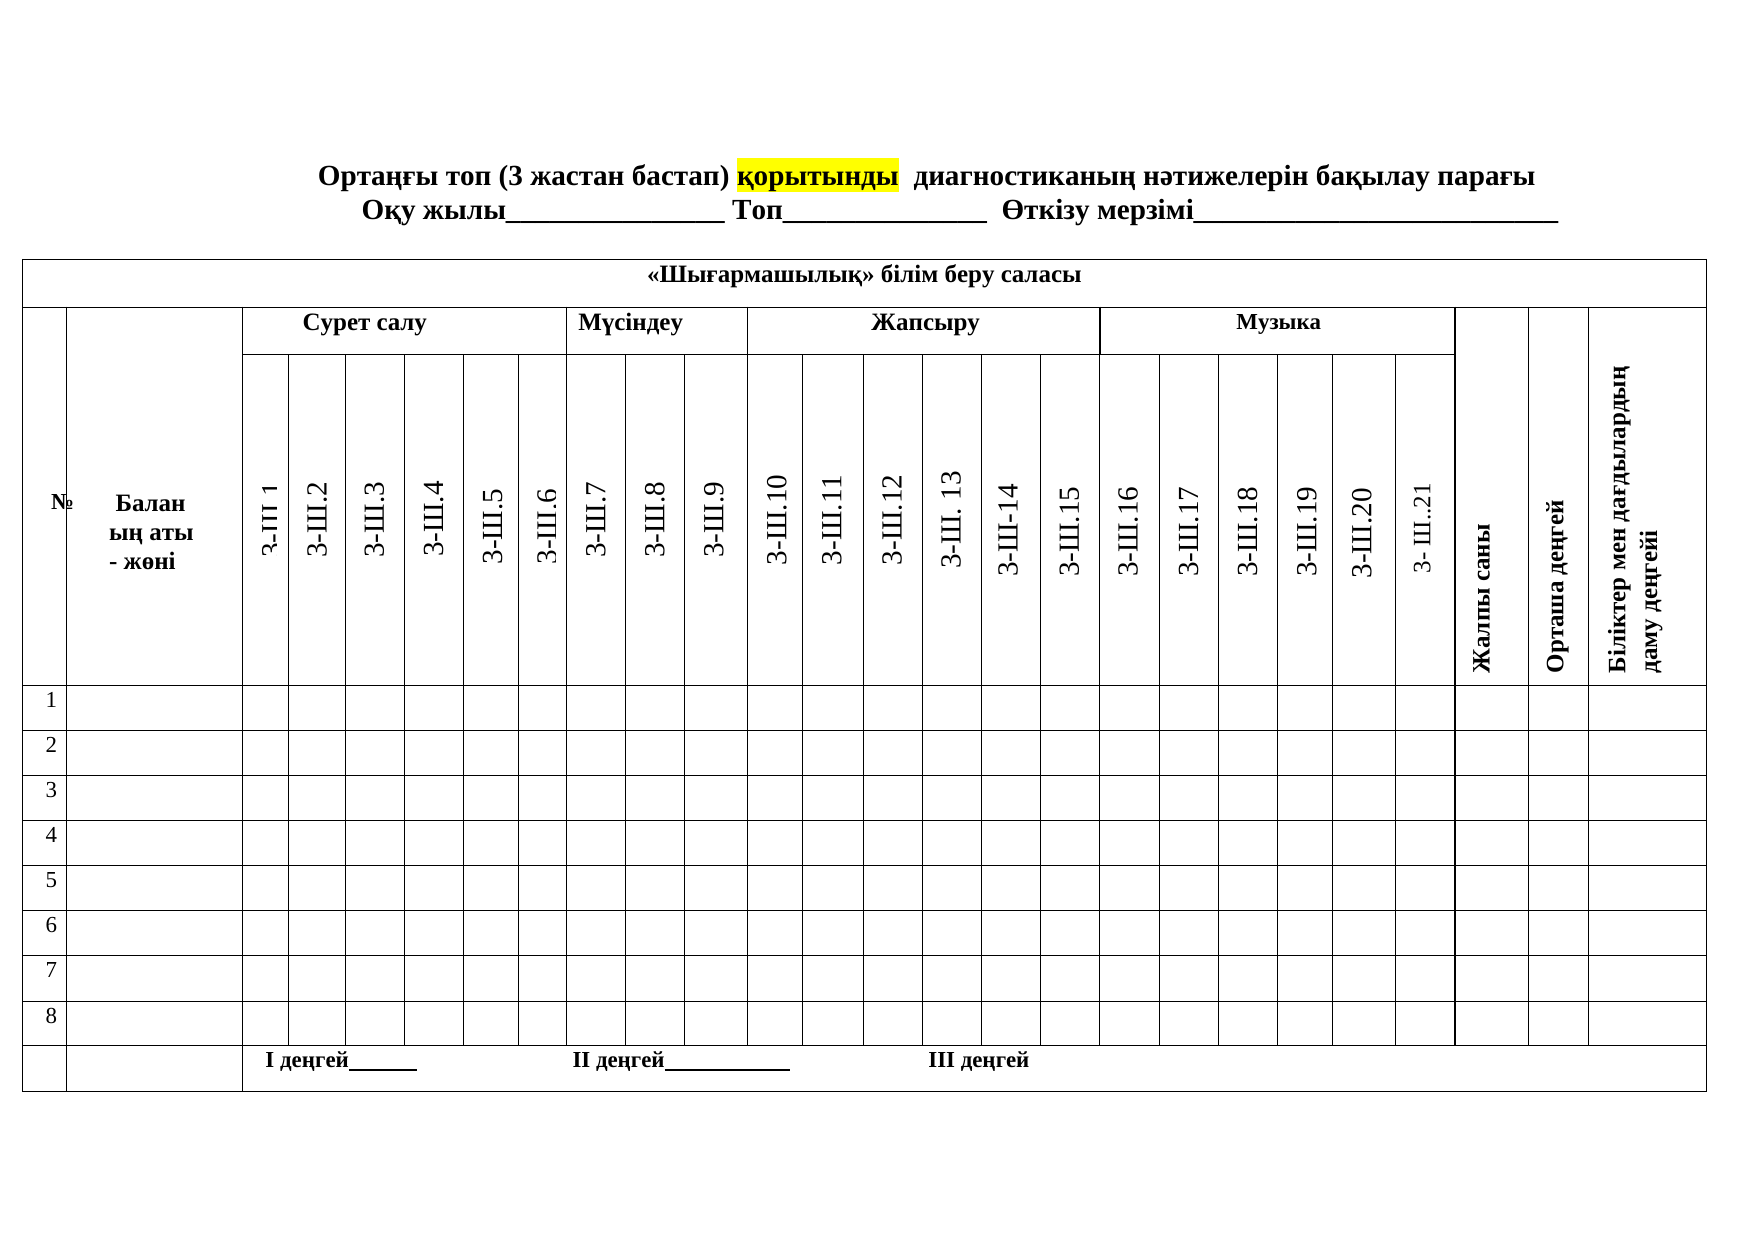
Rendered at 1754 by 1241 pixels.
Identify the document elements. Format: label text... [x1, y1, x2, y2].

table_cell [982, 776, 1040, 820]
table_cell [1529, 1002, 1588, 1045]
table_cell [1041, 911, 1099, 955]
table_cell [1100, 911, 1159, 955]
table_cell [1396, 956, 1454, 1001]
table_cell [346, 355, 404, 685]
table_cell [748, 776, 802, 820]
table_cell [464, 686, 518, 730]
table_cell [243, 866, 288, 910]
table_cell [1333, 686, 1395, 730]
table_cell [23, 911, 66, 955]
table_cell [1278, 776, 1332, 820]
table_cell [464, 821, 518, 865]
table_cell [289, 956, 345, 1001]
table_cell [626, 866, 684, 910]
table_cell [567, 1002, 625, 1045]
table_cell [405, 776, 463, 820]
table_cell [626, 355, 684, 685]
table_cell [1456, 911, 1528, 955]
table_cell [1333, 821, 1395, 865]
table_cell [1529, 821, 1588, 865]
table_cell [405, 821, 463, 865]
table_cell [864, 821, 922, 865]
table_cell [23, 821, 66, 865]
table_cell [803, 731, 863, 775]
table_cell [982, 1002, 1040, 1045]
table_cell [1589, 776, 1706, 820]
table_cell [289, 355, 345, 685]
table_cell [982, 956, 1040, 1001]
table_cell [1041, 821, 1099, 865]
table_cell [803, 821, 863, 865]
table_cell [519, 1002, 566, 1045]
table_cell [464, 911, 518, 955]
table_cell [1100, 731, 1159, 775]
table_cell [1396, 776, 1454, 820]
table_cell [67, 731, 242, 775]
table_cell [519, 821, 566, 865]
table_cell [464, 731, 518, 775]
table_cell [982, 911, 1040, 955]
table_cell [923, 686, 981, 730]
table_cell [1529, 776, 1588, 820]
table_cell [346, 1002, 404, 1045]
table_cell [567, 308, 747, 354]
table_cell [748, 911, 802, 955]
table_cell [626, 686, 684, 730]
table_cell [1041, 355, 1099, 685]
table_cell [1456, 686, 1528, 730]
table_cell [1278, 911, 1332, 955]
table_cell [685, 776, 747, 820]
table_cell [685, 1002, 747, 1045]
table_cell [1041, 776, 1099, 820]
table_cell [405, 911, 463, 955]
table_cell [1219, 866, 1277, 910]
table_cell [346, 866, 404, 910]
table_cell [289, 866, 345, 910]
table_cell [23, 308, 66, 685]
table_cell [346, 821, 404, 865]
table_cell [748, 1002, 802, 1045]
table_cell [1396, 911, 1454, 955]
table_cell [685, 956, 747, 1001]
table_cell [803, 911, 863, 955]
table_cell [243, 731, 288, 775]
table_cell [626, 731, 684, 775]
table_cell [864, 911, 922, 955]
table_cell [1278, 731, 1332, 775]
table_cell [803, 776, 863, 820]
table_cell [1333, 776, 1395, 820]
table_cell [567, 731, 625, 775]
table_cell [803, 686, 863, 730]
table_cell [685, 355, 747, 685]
text Оқу жылы_______________ Топ______________ Өткізу мерзімі_________________________ [33, 192, 1698, 225]
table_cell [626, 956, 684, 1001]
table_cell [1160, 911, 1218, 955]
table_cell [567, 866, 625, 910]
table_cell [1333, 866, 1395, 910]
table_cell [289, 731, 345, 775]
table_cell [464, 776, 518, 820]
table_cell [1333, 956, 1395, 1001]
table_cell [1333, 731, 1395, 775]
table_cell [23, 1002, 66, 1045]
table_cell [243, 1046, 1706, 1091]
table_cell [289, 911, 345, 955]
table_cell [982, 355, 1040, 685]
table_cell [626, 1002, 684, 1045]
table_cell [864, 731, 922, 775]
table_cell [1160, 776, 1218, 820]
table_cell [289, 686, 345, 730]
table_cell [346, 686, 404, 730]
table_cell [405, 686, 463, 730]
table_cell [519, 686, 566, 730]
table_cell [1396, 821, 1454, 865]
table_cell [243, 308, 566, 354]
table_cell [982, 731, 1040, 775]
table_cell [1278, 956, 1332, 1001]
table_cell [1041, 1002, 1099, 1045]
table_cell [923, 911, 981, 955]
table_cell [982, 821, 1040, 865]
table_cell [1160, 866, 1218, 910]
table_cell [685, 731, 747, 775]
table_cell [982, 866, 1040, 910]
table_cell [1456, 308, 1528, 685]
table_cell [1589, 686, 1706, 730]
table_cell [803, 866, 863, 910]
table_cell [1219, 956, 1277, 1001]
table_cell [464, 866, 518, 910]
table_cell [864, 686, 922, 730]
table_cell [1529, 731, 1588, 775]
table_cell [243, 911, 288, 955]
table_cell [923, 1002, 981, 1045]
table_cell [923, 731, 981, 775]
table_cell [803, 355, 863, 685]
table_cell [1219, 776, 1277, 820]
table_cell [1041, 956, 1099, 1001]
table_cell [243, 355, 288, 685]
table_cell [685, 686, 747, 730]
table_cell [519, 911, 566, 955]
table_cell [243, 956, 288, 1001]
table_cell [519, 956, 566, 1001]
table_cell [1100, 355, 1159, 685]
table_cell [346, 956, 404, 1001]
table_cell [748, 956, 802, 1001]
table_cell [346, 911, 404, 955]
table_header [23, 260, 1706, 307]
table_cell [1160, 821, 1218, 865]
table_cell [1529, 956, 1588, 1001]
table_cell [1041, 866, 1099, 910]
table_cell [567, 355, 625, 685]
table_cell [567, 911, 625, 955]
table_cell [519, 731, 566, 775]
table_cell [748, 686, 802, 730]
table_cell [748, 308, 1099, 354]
text Ортаңғы топ (3 жастан бастап) қорытынды диагностиканың нәтижелерін бақылау парағы [899, 158, 1698, 192]
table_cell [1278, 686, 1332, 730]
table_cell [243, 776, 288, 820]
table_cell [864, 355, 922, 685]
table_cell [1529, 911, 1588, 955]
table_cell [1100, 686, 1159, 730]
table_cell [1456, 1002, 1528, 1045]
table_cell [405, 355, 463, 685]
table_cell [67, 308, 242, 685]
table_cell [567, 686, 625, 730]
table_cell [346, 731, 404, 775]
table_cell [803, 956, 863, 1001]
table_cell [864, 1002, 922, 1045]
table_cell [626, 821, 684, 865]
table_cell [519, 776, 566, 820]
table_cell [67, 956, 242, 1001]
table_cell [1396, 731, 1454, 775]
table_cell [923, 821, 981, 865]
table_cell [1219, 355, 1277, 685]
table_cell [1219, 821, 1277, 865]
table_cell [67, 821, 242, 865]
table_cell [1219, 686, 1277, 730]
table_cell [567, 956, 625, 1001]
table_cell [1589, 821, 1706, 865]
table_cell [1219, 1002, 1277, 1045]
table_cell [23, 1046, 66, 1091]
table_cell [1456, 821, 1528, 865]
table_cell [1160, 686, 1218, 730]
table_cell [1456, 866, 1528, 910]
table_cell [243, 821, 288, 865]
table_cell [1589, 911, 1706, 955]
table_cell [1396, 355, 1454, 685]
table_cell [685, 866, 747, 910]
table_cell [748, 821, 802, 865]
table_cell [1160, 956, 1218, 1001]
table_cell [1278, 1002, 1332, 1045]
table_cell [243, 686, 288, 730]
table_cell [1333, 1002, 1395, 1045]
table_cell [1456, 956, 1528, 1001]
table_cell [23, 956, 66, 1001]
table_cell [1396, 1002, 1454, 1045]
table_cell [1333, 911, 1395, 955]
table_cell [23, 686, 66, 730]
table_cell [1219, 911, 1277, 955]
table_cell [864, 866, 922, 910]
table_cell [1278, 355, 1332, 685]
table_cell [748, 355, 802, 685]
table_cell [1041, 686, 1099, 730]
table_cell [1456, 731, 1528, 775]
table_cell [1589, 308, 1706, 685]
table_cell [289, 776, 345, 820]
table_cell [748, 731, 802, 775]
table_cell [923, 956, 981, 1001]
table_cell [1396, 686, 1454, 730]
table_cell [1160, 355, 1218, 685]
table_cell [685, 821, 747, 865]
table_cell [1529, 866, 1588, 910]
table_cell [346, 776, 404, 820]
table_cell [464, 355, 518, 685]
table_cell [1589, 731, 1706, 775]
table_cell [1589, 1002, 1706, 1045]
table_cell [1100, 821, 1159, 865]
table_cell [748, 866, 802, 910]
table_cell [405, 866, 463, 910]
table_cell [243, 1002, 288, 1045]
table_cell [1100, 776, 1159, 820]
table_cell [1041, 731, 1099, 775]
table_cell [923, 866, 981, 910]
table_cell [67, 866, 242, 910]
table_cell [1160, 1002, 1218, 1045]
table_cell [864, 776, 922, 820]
text Ортаңғы топ (3 жастан бастап) қорытынды диагностиканың нәтижелерін бақылау парағы [33, 158, 737, 192]
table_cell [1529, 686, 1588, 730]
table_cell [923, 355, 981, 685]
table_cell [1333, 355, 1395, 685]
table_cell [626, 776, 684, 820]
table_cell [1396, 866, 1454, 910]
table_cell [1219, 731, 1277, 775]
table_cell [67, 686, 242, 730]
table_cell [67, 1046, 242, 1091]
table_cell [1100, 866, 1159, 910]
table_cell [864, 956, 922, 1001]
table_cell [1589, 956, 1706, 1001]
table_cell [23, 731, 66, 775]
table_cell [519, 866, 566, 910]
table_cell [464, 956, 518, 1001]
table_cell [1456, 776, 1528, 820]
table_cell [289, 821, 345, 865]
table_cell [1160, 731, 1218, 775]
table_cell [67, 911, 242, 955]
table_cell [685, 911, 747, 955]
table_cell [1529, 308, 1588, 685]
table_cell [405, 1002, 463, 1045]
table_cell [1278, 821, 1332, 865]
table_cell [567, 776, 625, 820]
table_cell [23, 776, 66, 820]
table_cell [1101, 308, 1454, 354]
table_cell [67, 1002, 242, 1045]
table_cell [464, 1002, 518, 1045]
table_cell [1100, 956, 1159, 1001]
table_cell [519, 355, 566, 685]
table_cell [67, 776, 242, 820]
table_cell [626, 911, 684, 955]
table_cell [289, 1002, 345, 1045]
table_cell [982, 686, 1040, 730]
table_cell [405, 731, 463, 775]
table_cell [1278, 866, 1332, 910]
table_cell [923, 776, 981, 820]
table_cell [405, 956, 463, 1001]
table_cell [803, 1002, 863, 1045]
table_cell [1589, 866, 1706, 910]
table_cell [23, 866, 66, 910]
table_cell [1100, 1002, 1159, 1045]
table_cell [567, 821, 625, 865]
